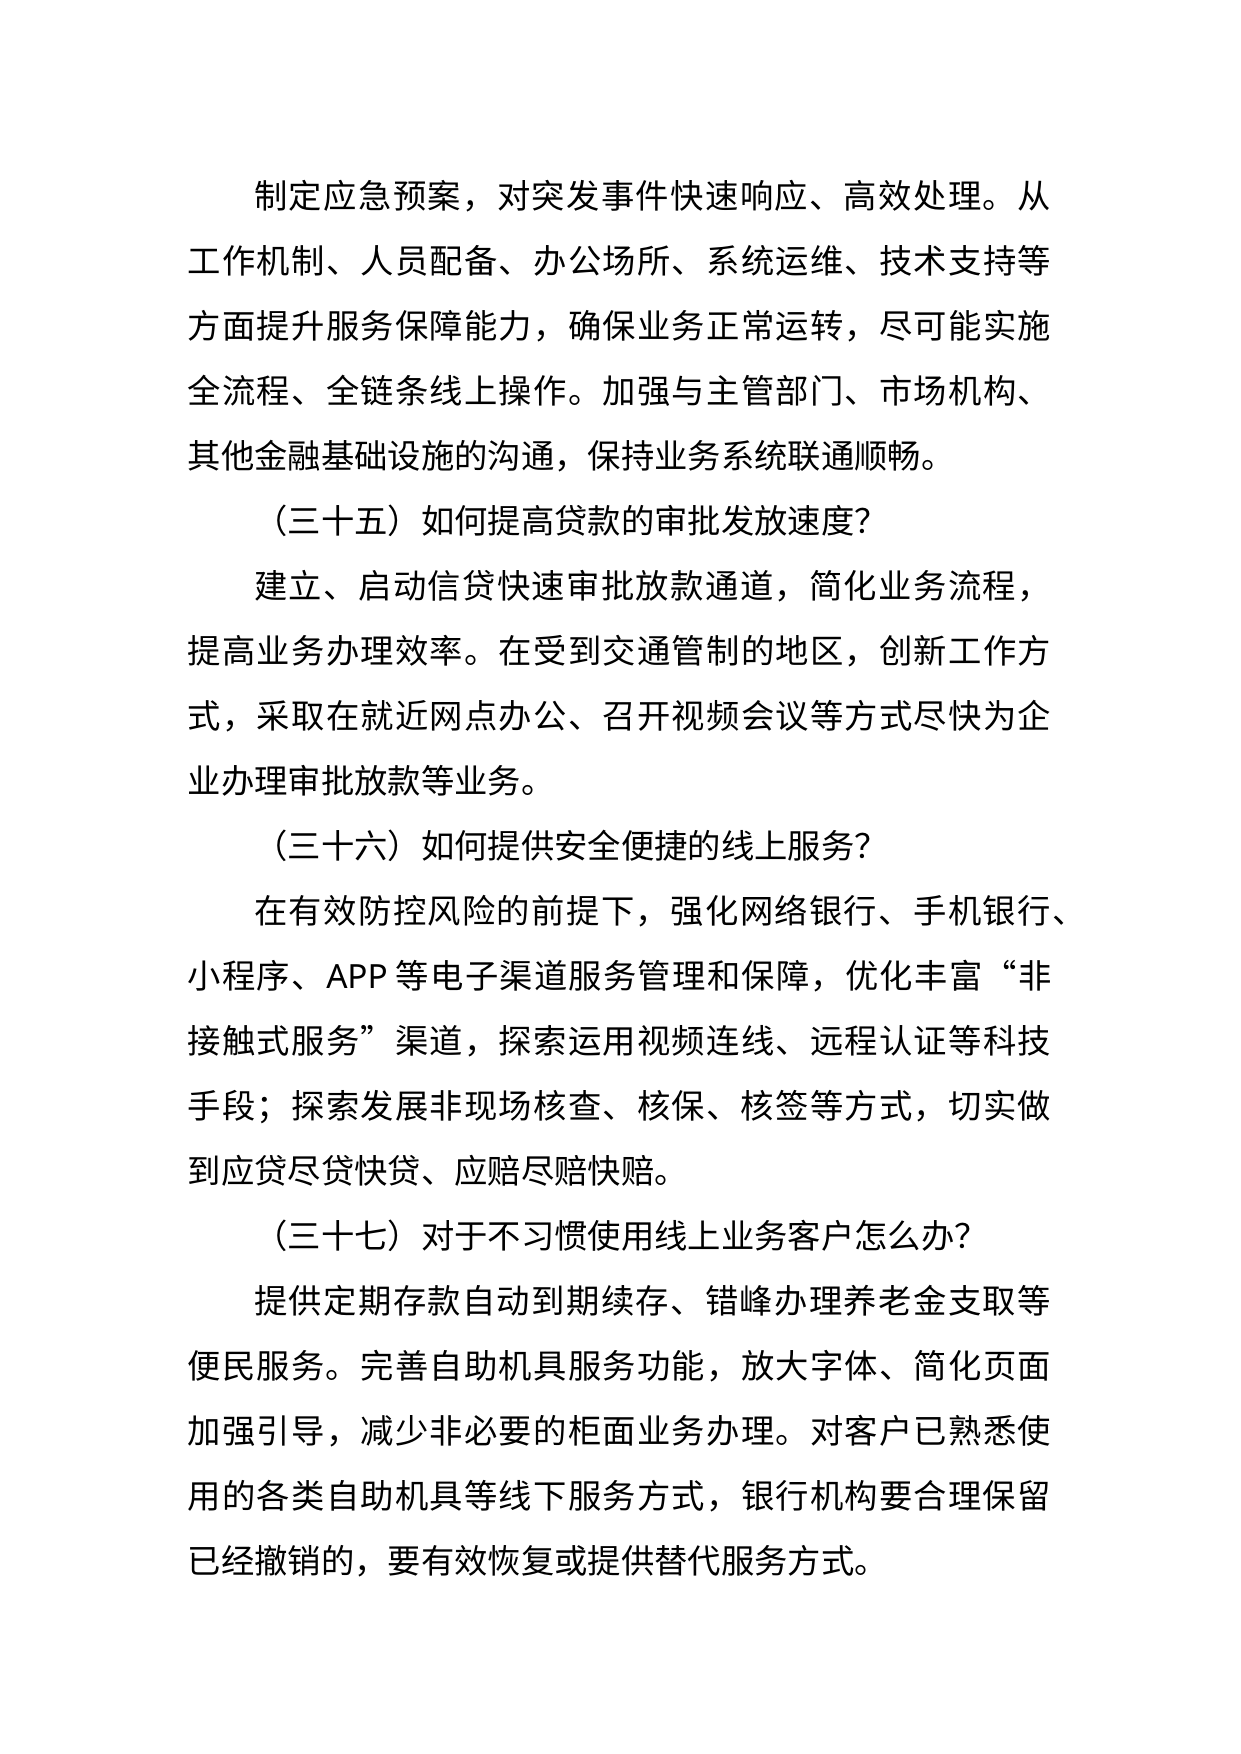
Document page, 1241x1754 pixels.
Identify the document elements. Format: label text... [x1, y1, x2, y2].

text 提供定期存款自动到期续存、错峰办理养老金支取等便民服务。完善自助机具服务功能，放大字体、简化页面、加强引导，减少非必要的柜面业务办理。对客户已熟悉使用的各类自助机具等线下服务方式，银行机构要合理保留，已经撤销的，要有效恢复或提供替代服务方式。 [187, 1267, 1053, 1592]
text 制定应急预案，对突发事件快速响应、高效处理。从工作机制、人员配备、办公场所、系统运维、技术支持等方面提升服务保障能力，确保业务正常运转，尽可能实施全流程、全链条线上操作。加强与主管部门、市场机构、其他金融基础设施的沟通，保持业务系统联通顺畅。 [187, 162, 1053, 487]
text 建立、启动信贷快速审批放款通道，简化业务流程，提高业务办理效率。在受到交通管制的地区，创新工作方式，采取在就近网点办公、召开视频会议等方式尽快为企业办理审批放款等业务。 [187, 552, 1053, 812]
text （三十六）如何提供安全便捷的线上服务？ [187, 812, 1053, 877]
text （三十七）对于不习惯使用线上业务客户怎么办？ [187, 1202, 1053, 1267]
text （三十五）如何提高贷款的审批发放速度？ [187, 487, 1053, 552]
text 在有效防控风险的前提下，强化网络银行、手机银行、小程序、APP等电子渠道服务管理和保障，优化丰富“非接触式服务”渠道，探索运用视频连线、远程认证等科技手段；探索发展非现场核查、核保、核签等方式，切实做到应贷尽贷快贷、应赔尽赔快赔。 [187, 877, 1053, 1202]
